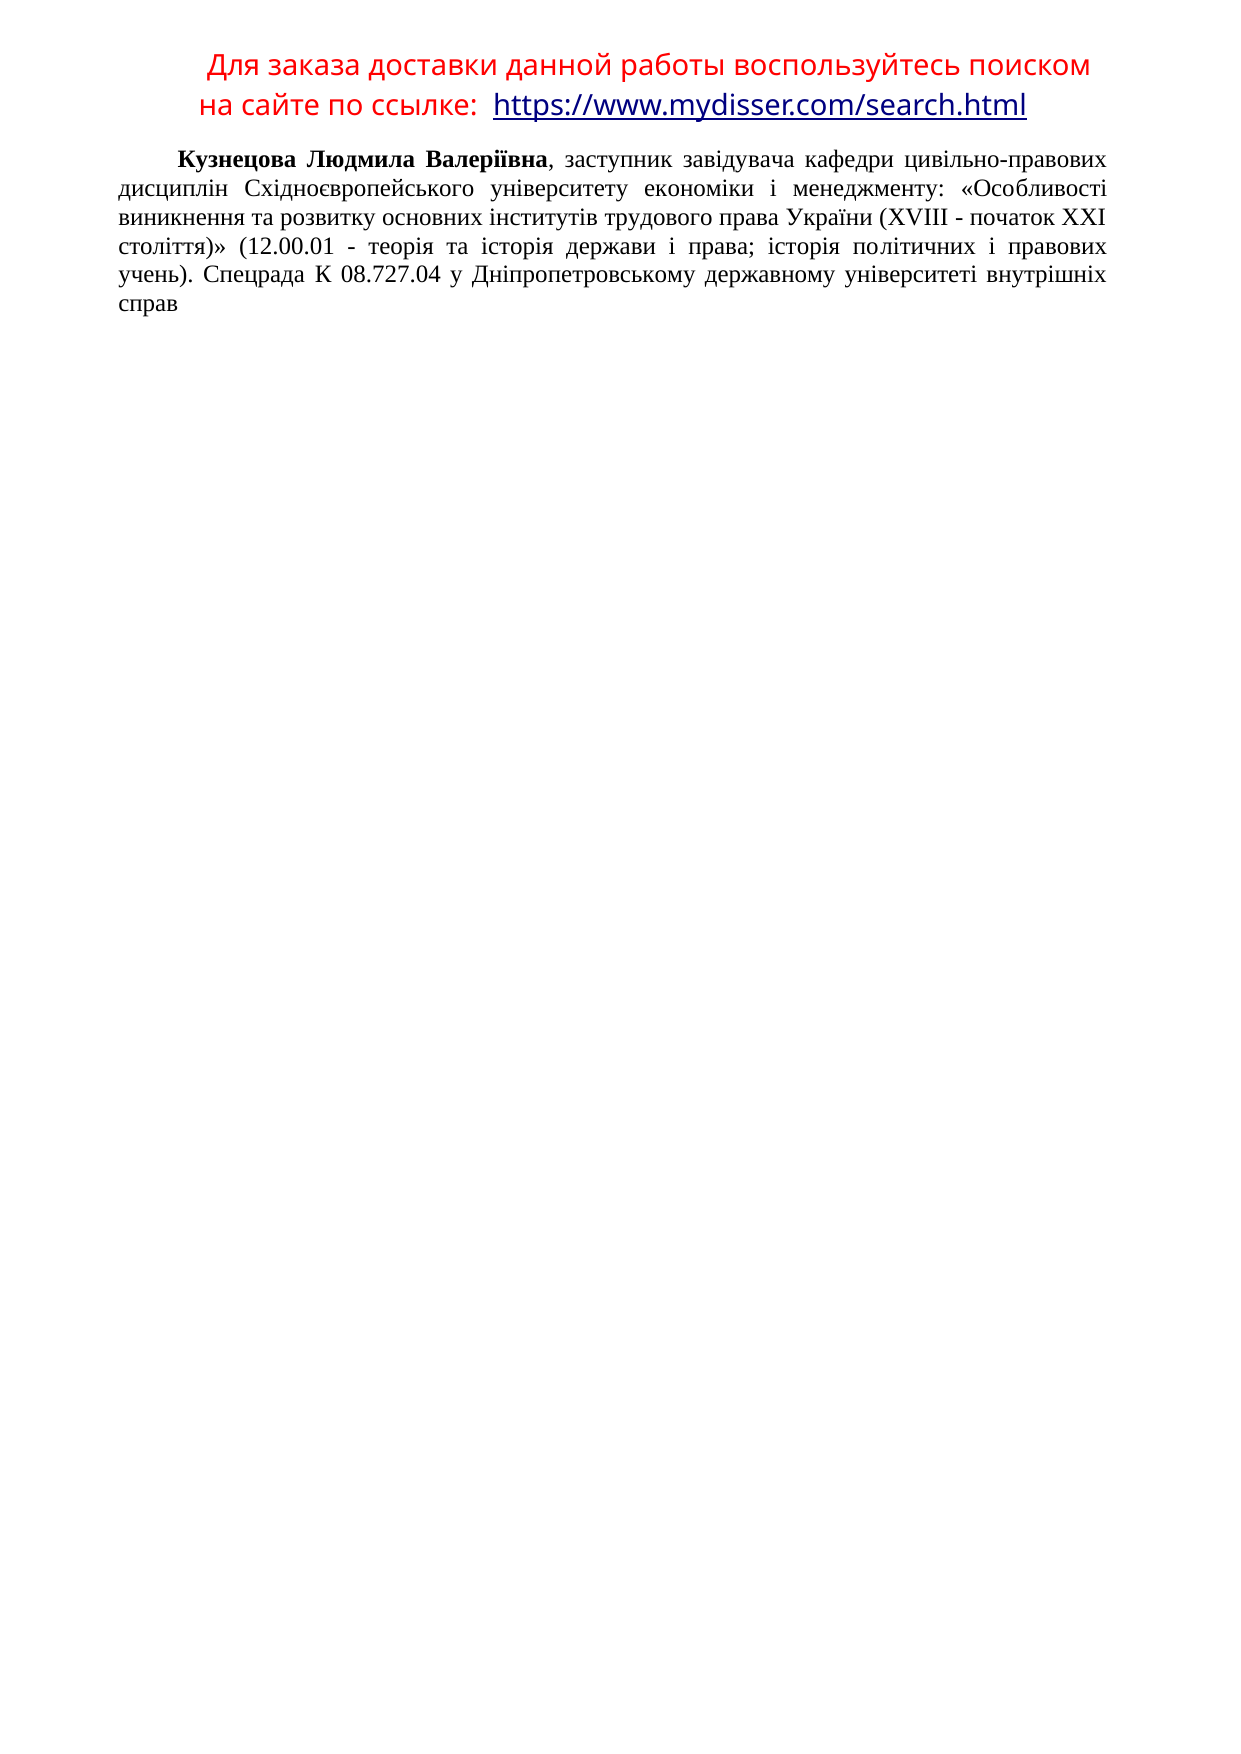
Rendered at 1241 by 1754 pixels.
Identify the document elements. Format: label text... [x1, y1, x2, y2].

text Кузнецова Людмила Валеріївна, заступник завідувача кафедри цивільно-правових дисциплін Східноєвропейського університету економіки і менеджменту: «Особливості виникнення та розвитку основних інститутів трудового права України (XVIII - початок XXI століття)» (12.00.01 - теорія та історія держави і права; історія політичних і правових учень). Спецрада К 08.727.04 у Дніпропетровському державному університеті внутрішніх справ [118, 144, 1107, 317]
